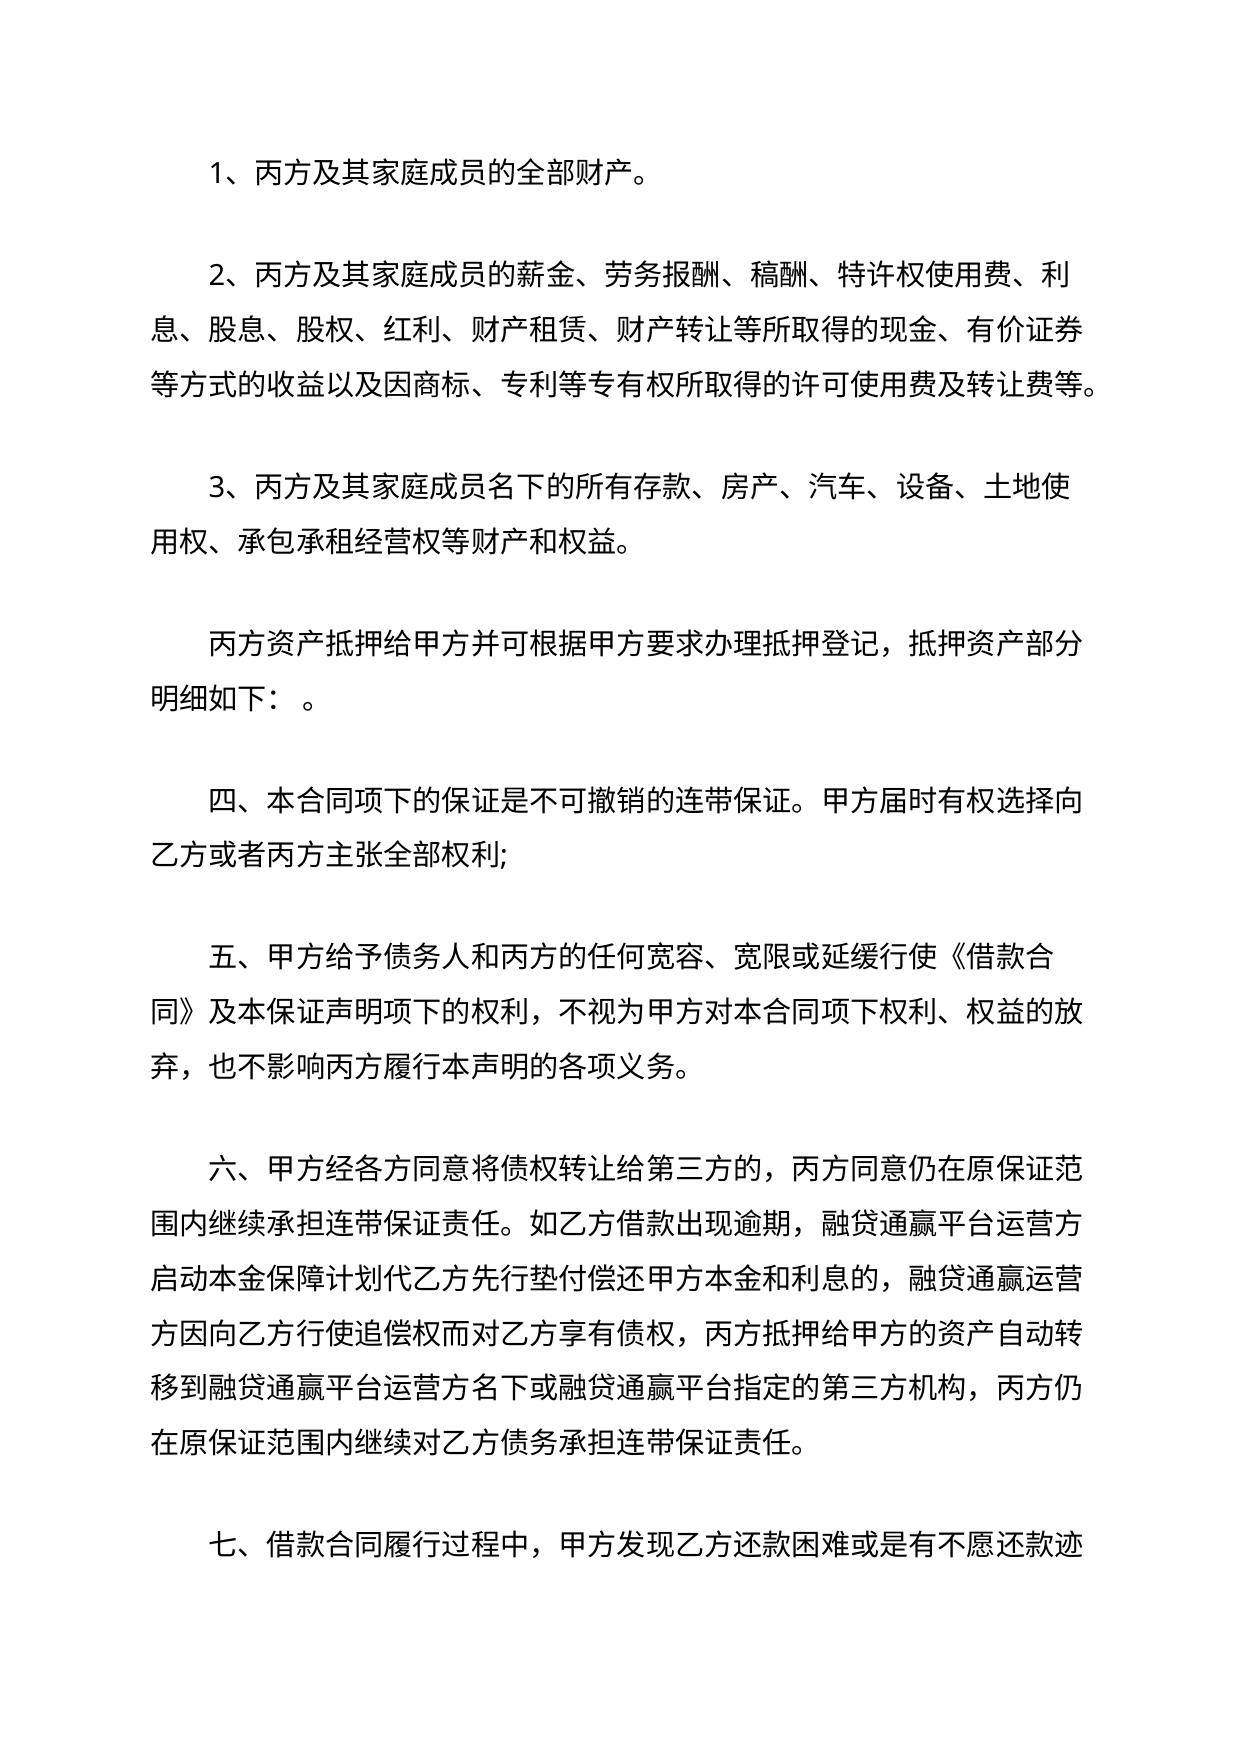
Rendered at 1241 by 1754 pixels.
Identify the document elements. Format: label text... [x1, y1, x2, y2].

text 3、丙方及其家庭成员名下的所有存款、房产、汽车、设备、土地使用权、承包承租经营权等财产和权益。 [150, 464, 1090, 561]
text 1、丙方及其家庭成员的全部财产。 [150, 150, 1090, 192]
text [150, 1522, 1090, 1564]
text 五、甲方给予债务人和丙方的任何宽容、宽限或延缓行使《借款合同》及本保证声明项下的权利，不视为甲方对本合同项下权利、权益的放弃，也不影响丙方履行本声明的各项义务。 [150, 934, 1090, 1086]
text 六、甲方经各方同意将债权转让给第三方的，丙方同意仍在原保证范围内继续承担连带保证责任。如乙方借款出现逾期，融贷通赢平台运营方启动本金保障计划代乙方先行垫付偿还甲方本金和利息的，融贷通赢运营方因向乙方行使追偿权而对乙方享有债权，丙方抵押给甲方的资产自动转移到融贷通赢平台运营方名下或融贷通赢平台指定的第三方机构，丙方仍在原保证范围内继续对乙方债务承担连带保证责任。 [150, 1146, 1090, 1462]
text 2、丙方及其家庭成员的薪金、劳务报酬、稿酬、特许权使用费、利息、股息、股权、红利、财产租赁、财产转让等所取得的现金、有价证券等方式的收益以及因商标、专利等专有权所取得的许可使用费及转让费等。 [150, 252, 1090, 404]
text 四、本合同项下的保证是不可撤销的连带保证。甲方届时有权选择向乙方或者丙方主张全部权利; [150, 777, 1090, 874]
text 丙方资产抵押给甲方并可根据甲方要求办理抵押登记，抵押资产部分明细如下： 。 [150, 620, 1090, 718]
